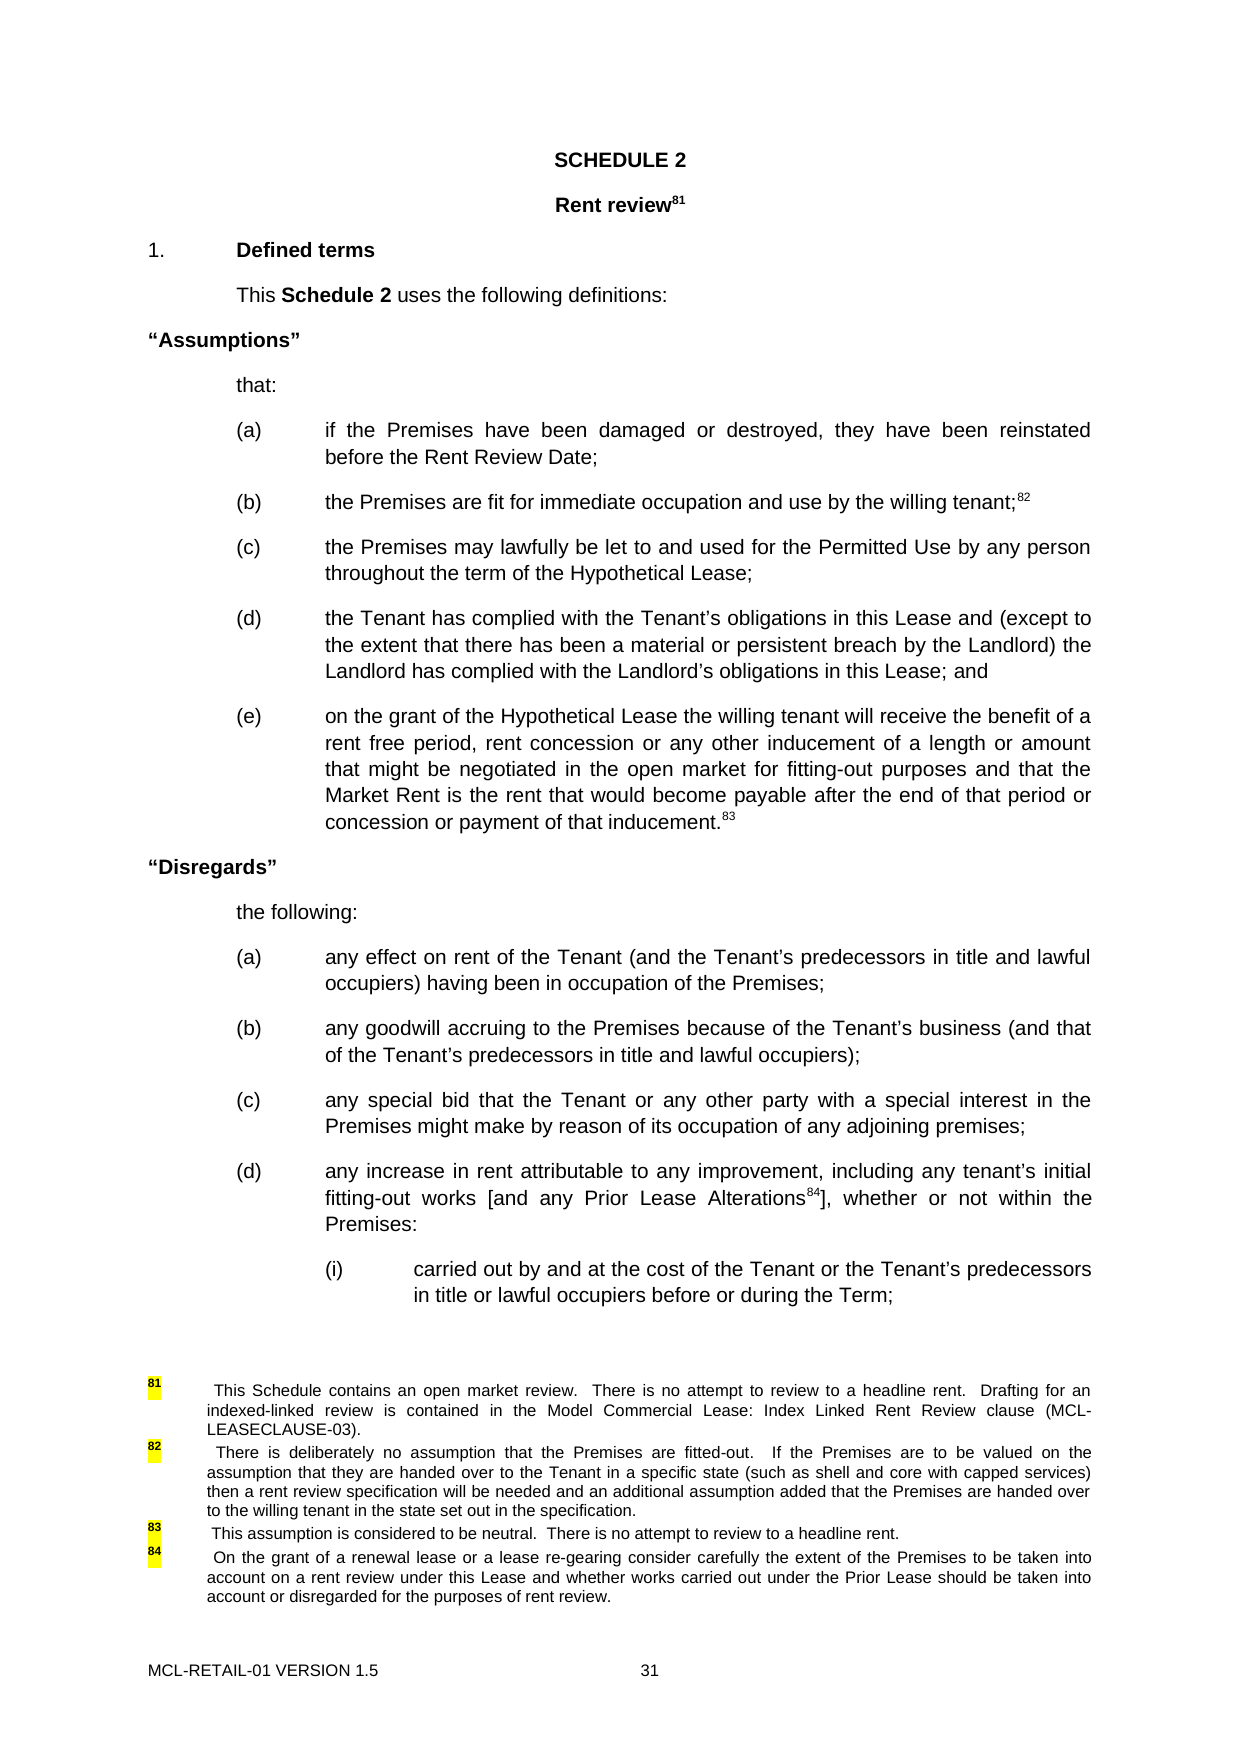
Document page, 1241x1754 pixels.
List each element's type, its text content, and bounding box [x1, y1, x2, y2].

text This Schedule 2 uses the following definitions: [236, 283, 1093, 307]
text the following: [236, 900, 1093, 924]
text Defined terms [148, 238, 1093, 262]
text the Tenant has complied with the Tenant’s obligations in this Lease and (except to the extent that there has been a material or persistent breach by the Landlord) the Landlord has complied with the Landlord’s obligations in this Lease; and [236, 606, 1093, 683]
text any increase in rent attributable to any improvement, including any tenant’s initial fitting-out works [and any Prior Lease Alterations], whether or not within the Premises: [236, 1159, 1093, 1236]
list if the Premises have been damaged or destroyed, they have been reinstated before the Rent Review Date; [236, 418, 1093, 468]
text that: [236, 373, 1093, 397]
text the Premises are fit for immediate occupation and use by the willing tenant; [236, 490, 1093, 514]
text carried out by and at the cost of the Tenant or the Tenant’s predecessors in title or lawful occupiers before or during the Term; [325, 1257, 1093, 1307]
text on the grant of the Hypothetical Lease the willing tenant will receive the benefit of a rent free period, rent concession or any other inducement of a length or amount that might be negotiated in the open market for fitting-out purposes and that the Market Rent is the rent that would become payable after the end of that period or concession or payment of that inducement. [236, 704, 1093, 833]
list any effect on rent of the Tenant (and the Tenant’s predecessors in title and lawful occupiers) having been in occupation of the Premises; [236, 945, 1093, 995]
text “Disregards” [148, 854, 1093, 878]
text any goodwill accruing to the Premises because of the Tenant’s business (and that of the Tenant’s predecessors in title and lawful occupiers); [236, 1016, 1093, 1067]
text any special bid that the Tenant or any other party with a special interest in the Premises might make by reason of its occupation of any adjoining premises; [236, 1088, 1093, 1138]
text “Assumptions” [148, 328, 1093, 352]
subtitle Rent review [148, 193, 1093, 217]
text the Premises may lawfully be let to and used for the Permitted Use by any person throughout the term of the Hypothetical Lease; [236, 535, 1093, 585]
